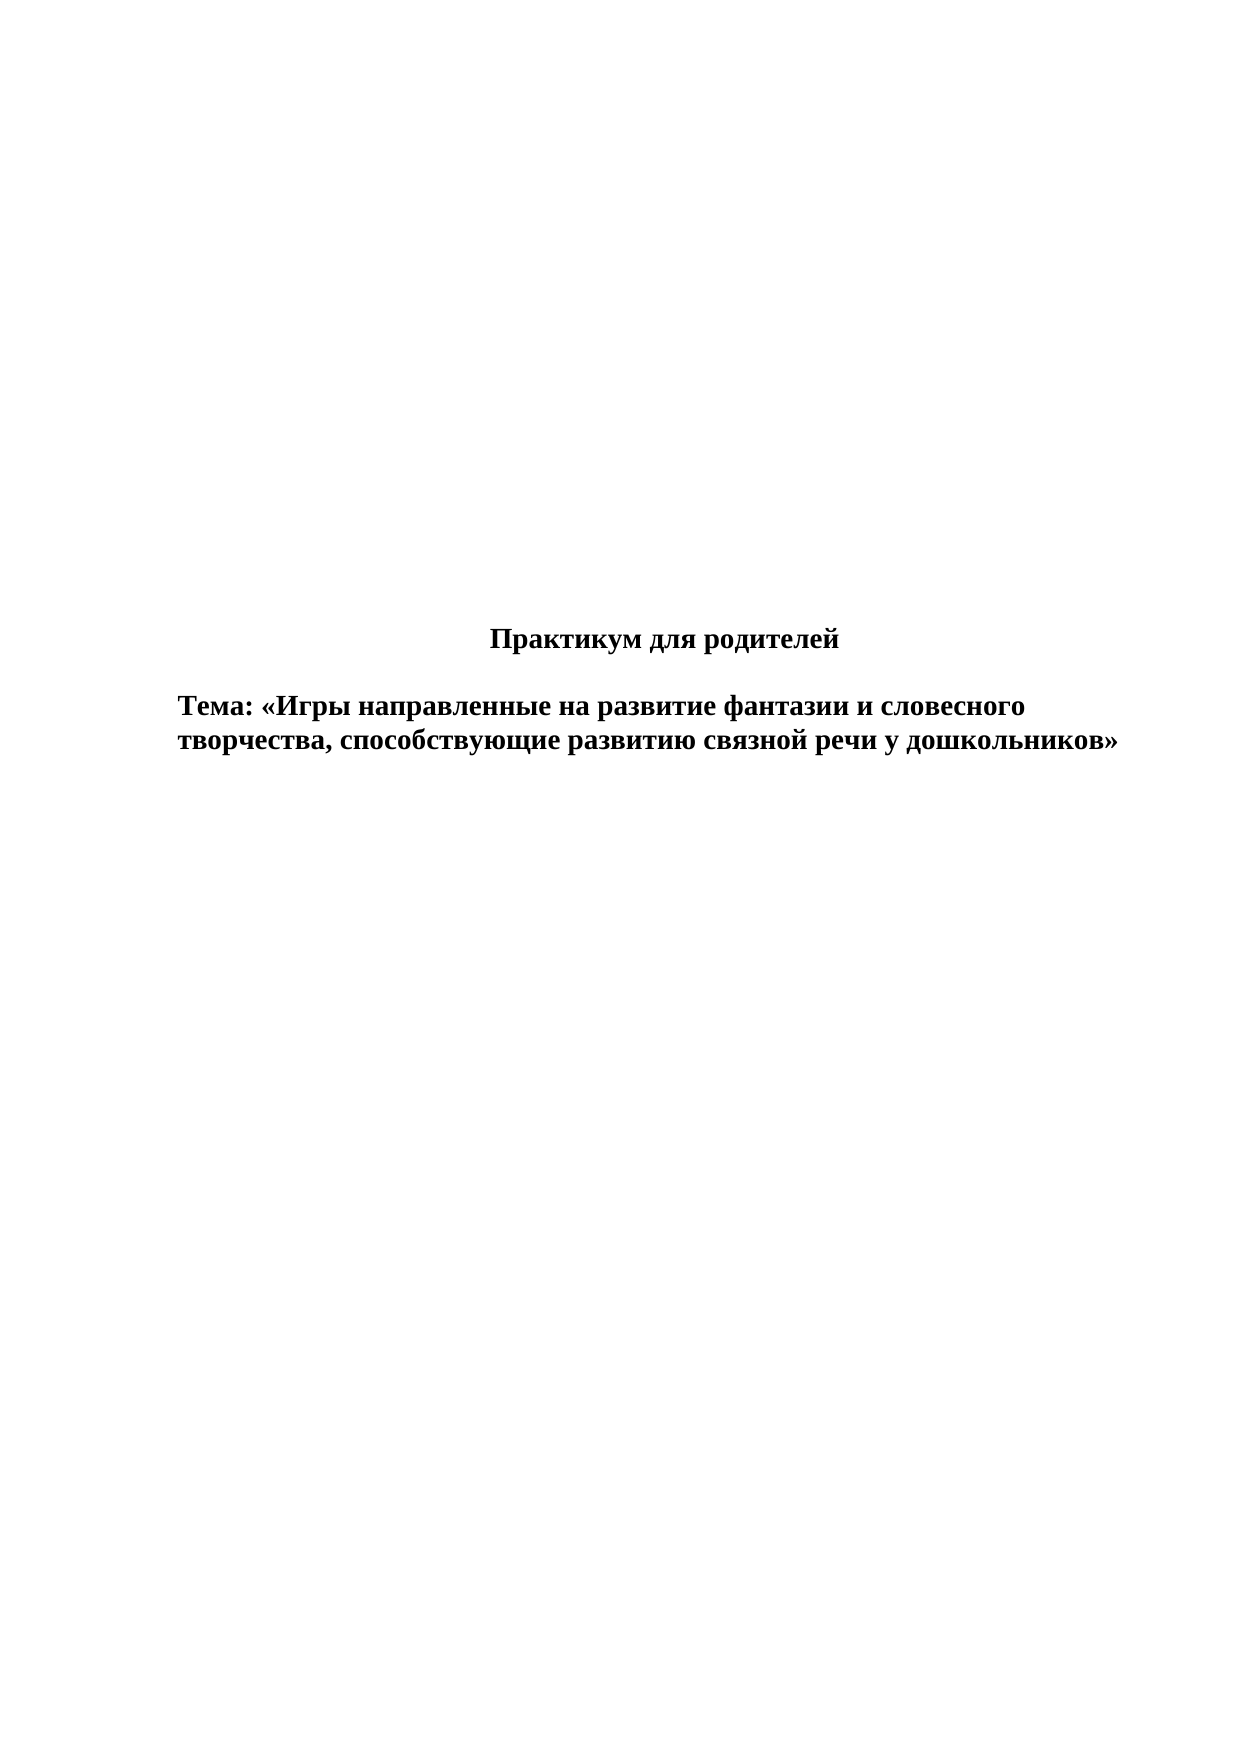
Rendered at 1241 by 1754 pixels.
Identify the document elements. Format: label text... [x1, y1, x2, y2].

text Тема: «Игры направленные на развитие фантазии и словесного творчества, способствующие развитию связной речи у дошкольников» [177, 688, 1152, 755]
text Практикум для родителей [177, 621, 1152, 655]
